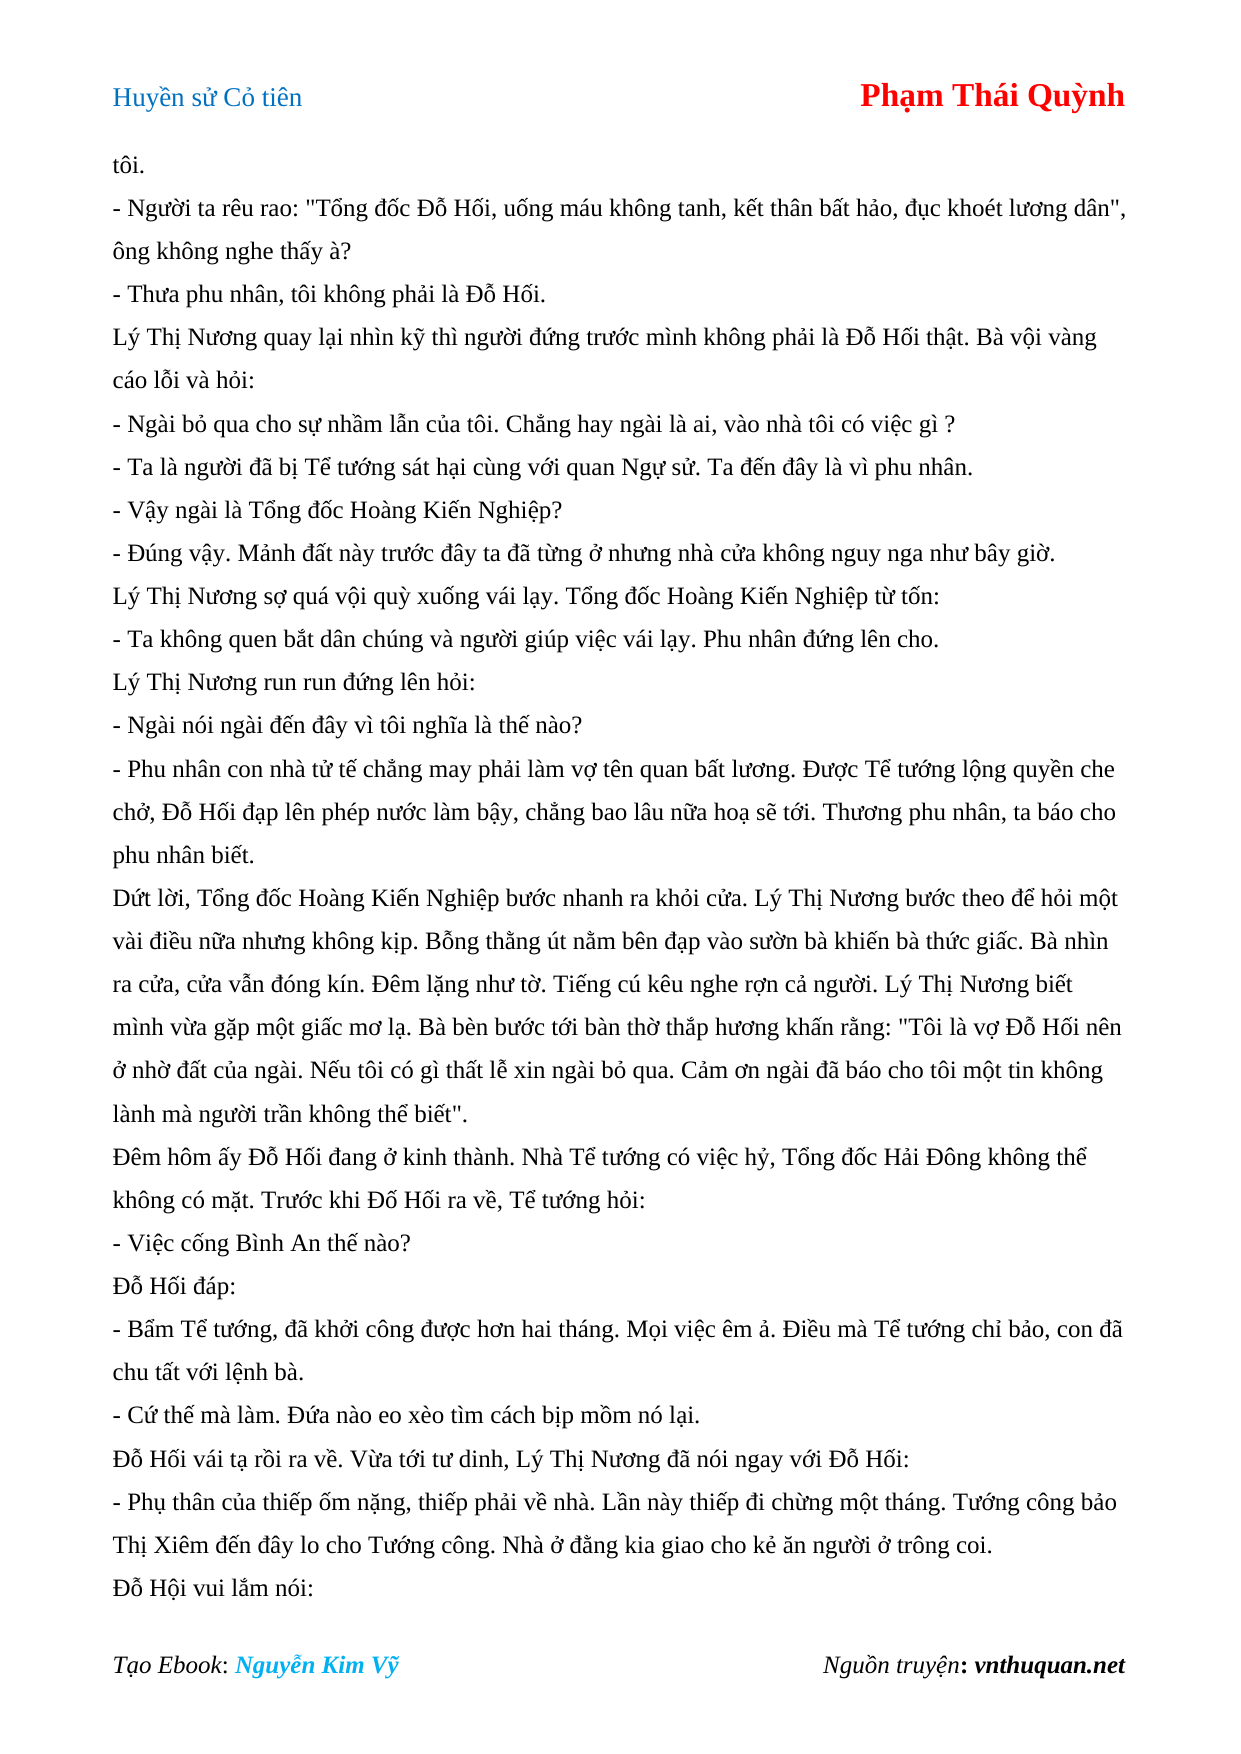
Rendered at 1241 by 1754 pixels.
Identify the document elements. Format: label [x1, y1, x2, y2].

text [112, 150, 1128, 1602]
